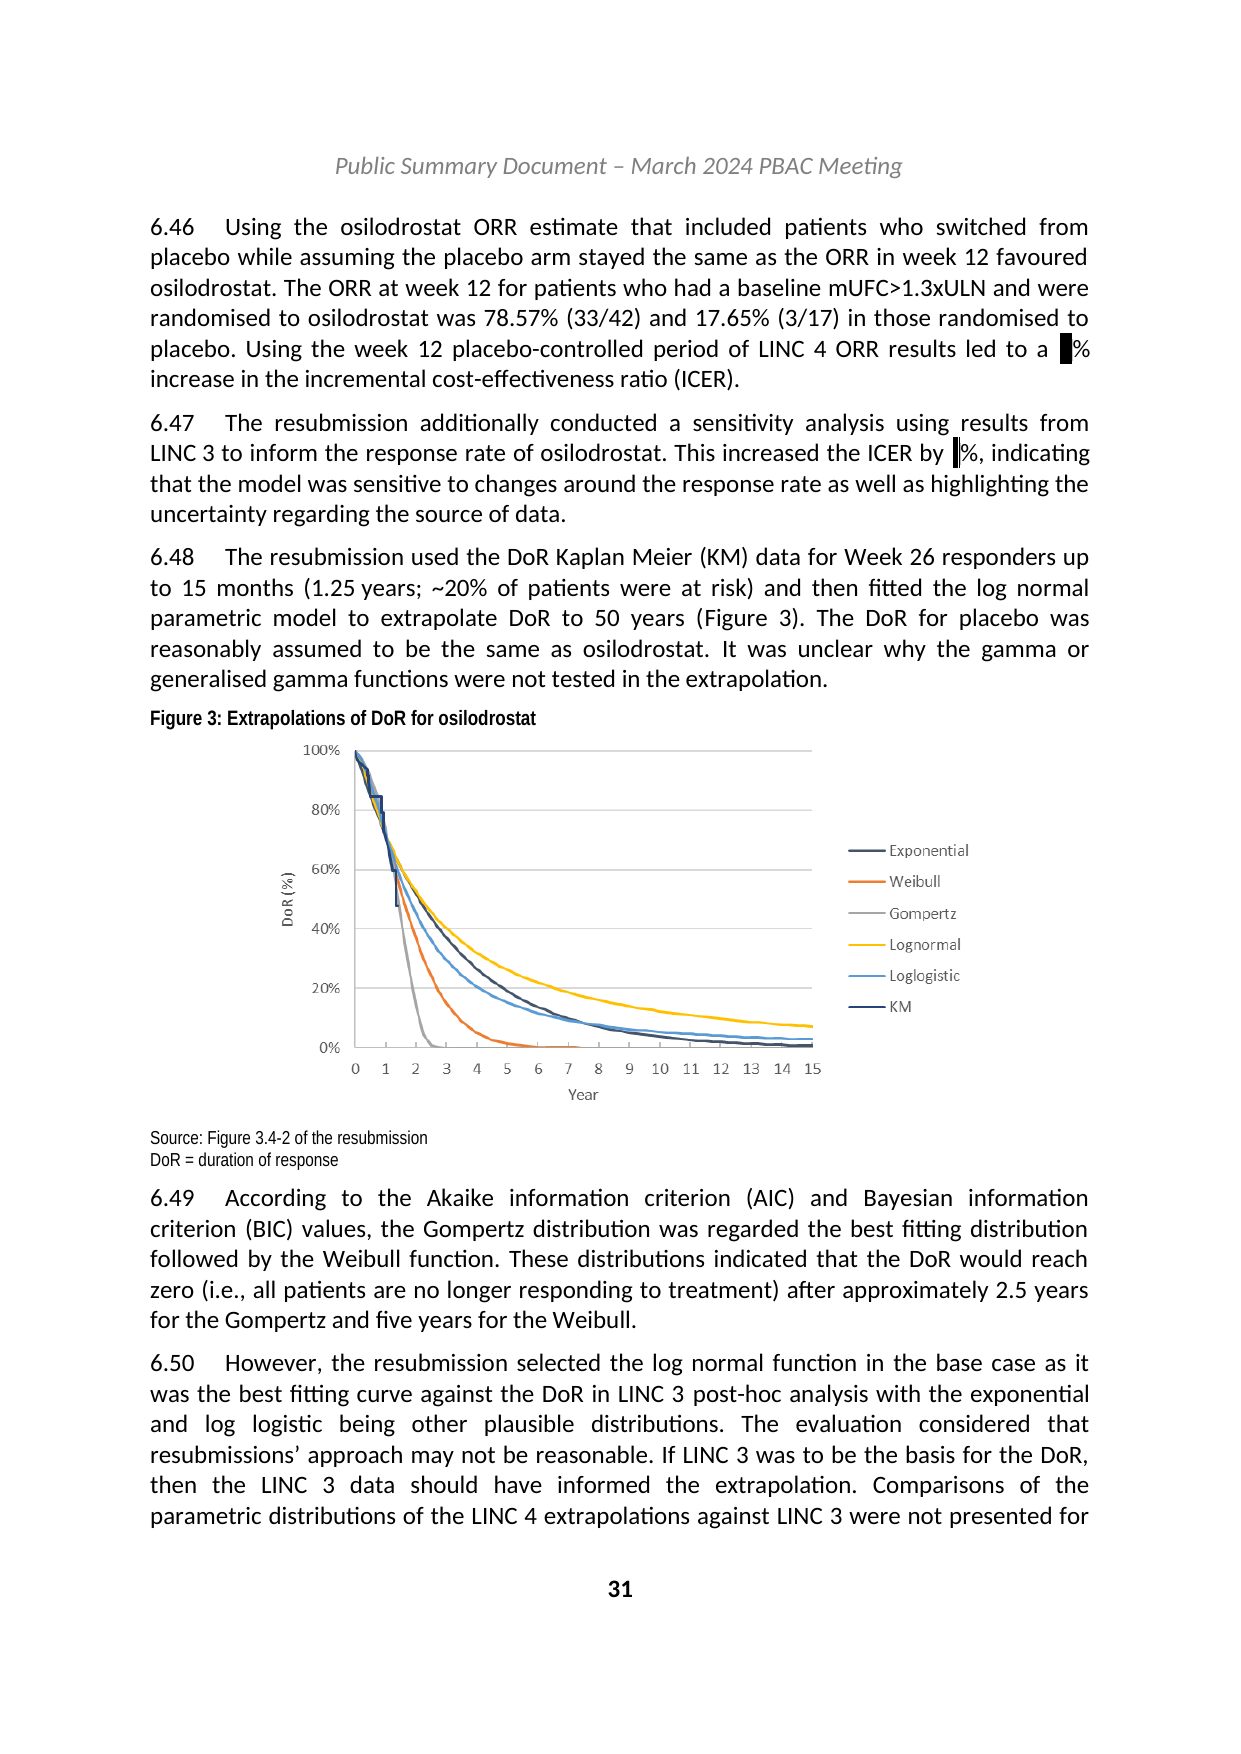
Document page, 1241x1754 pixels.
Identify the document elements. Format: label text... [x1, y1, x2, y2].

subtitle Figure 3: Extrapolations of DoR for osilodrostat [150, 706, 1090, 730]
text Source: Figure 3.4-2 of the resubmission [150, 1127, 1090, 1148]
list The resubmission used the DoR Kaplan Meier (KM) data for Week 26 responders up to 15 months (1.25 years; ~20% of patients were at risk) and then fitted the log normal parametric model to extrapolate DoR to 50 years (Figure 3). The DoR for placebo was reasonably assumed to be the same as osilodrostat. It was unclear why the gamma or generalised gamma functions were not tested in the extrapolation. [150, 541, 1090, 694]
list The resubmission additionally conducted a sensitivity analysis using results from LINC 3 to inform the response rate of osilodrostat. This increased the ICER by | |%, indicating that the model was sensitive to changes around the response rate as well as highlighting the uncertainty regarding the source of data. [150, 407, 1090, 529]
list Using the osilodrostat ORR estimate that included patients who switched from placebo while assuming the placebo arm stayed the same as the ORR in week 12 favoured osilodrostat. The ORR at week 12 for patients who had a baseline mUFC>1.3xULN and were randomised to osilodrostat was 78.57% (33/42) and 17.65% (3/17) in those randomised to placebo. Using the week 12 placebo-controlled period of LINC 4 ORR results led to a | |% increase in the incremental cost-effectiveness ratio (ICER). [150, 211, 1090, 394]
text DoR = duration of response [150, 1148, 1090, 1170]
picture [253, 730, 987, 1127]
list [150, 1348, 1090, 1531]
list According to the Akaike information criterion (AIC) and Bayesian information criterion (BIC) values, the Gompertz distribution was regarded the best fitting distribution followed by the Weibull function. These distributions indicated that the DoR would reach zero (i.e., all patients are no longer responding to treatment) after approximately 2.5 years for the Gompertz and five years for the Weibull. [150, 1182, 1090, 1335]
